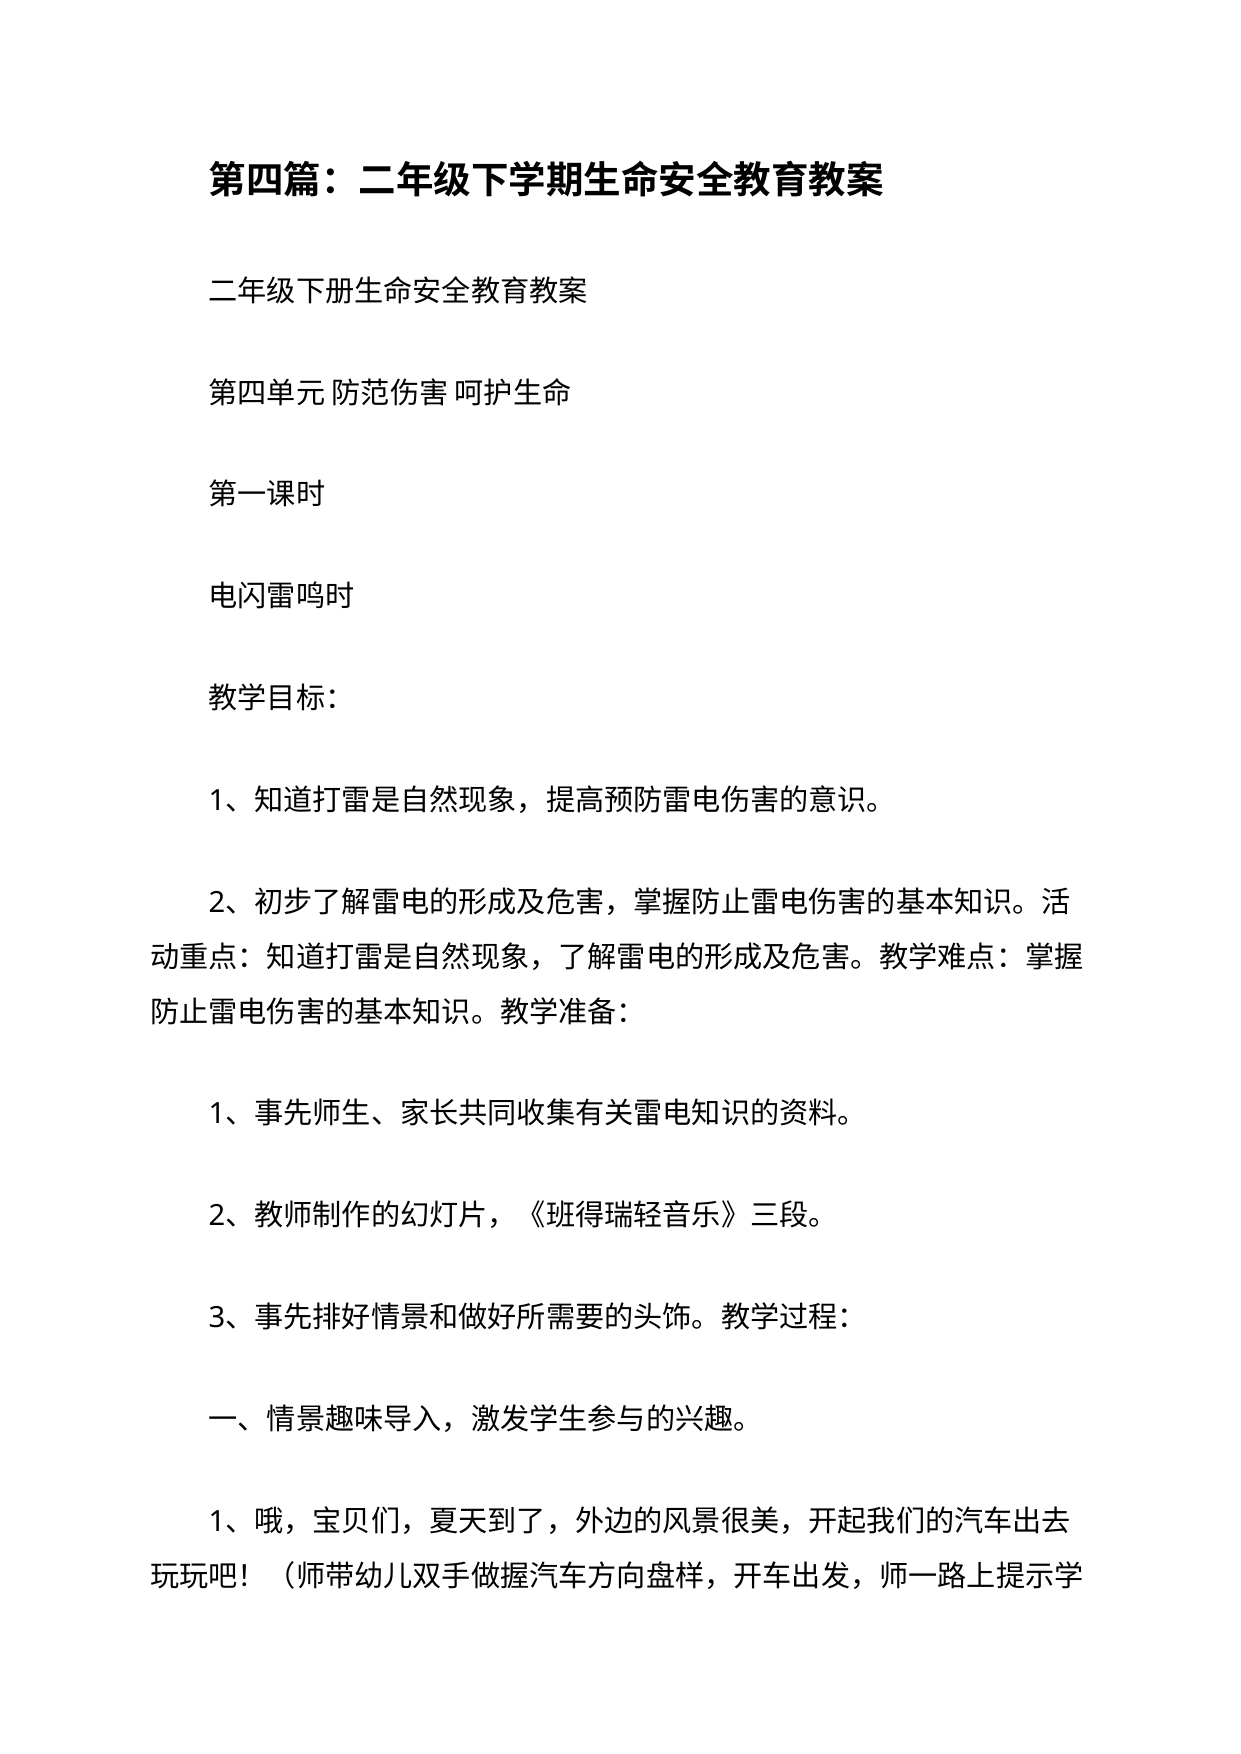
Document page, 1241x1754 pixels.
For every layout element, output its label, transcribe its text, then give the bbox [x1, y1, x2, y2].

text 第一课时 [150, 471, 1090, 513]
text 2、教师制作的幻灯片，《班得瑞轻音乐》三段。 [150, 1192, 1090, 1234]
text 第四单元 防范伤害 呵护生命 [150, 369, 1090, 411]
text 2、初步了解雷电的形成及危害，掌握防止雷电伤害的基本知识。活动重点：知道打雷是自然现象，了解雷电的形成及危害。教学难点：掌握防止雷电伤害的基本知识。教学准备： [150, 878, 1090, 1030]
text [150, 1498, 1090, 1595]
text 1、事先师生、家长共同收集有关雷电知识的资料。 [150, 1090, 1090, 1132]
text 3、事先排好情景和做好所需要的头饰。教学过程： [150, 1294, 1090, 1336]
text 电闪雷鸣时 [150, 573, 1090, 615]
text 二年级下册生命安全教育教案 [150, 267, 1090, 310]
text 教学目标： [150, 674, 1090, 717]
text 1、知道打雷是自然现象，提高预防雷电伤害的意识。 [150, 776, 1090, 819]
text 一、情景趣味导入，激发学生参与的兴趣。 [150, 1396, 1090, 1438]
text 第四篇：二年级下学期生命安全教育教案 [150, 150, 1090, 204]
